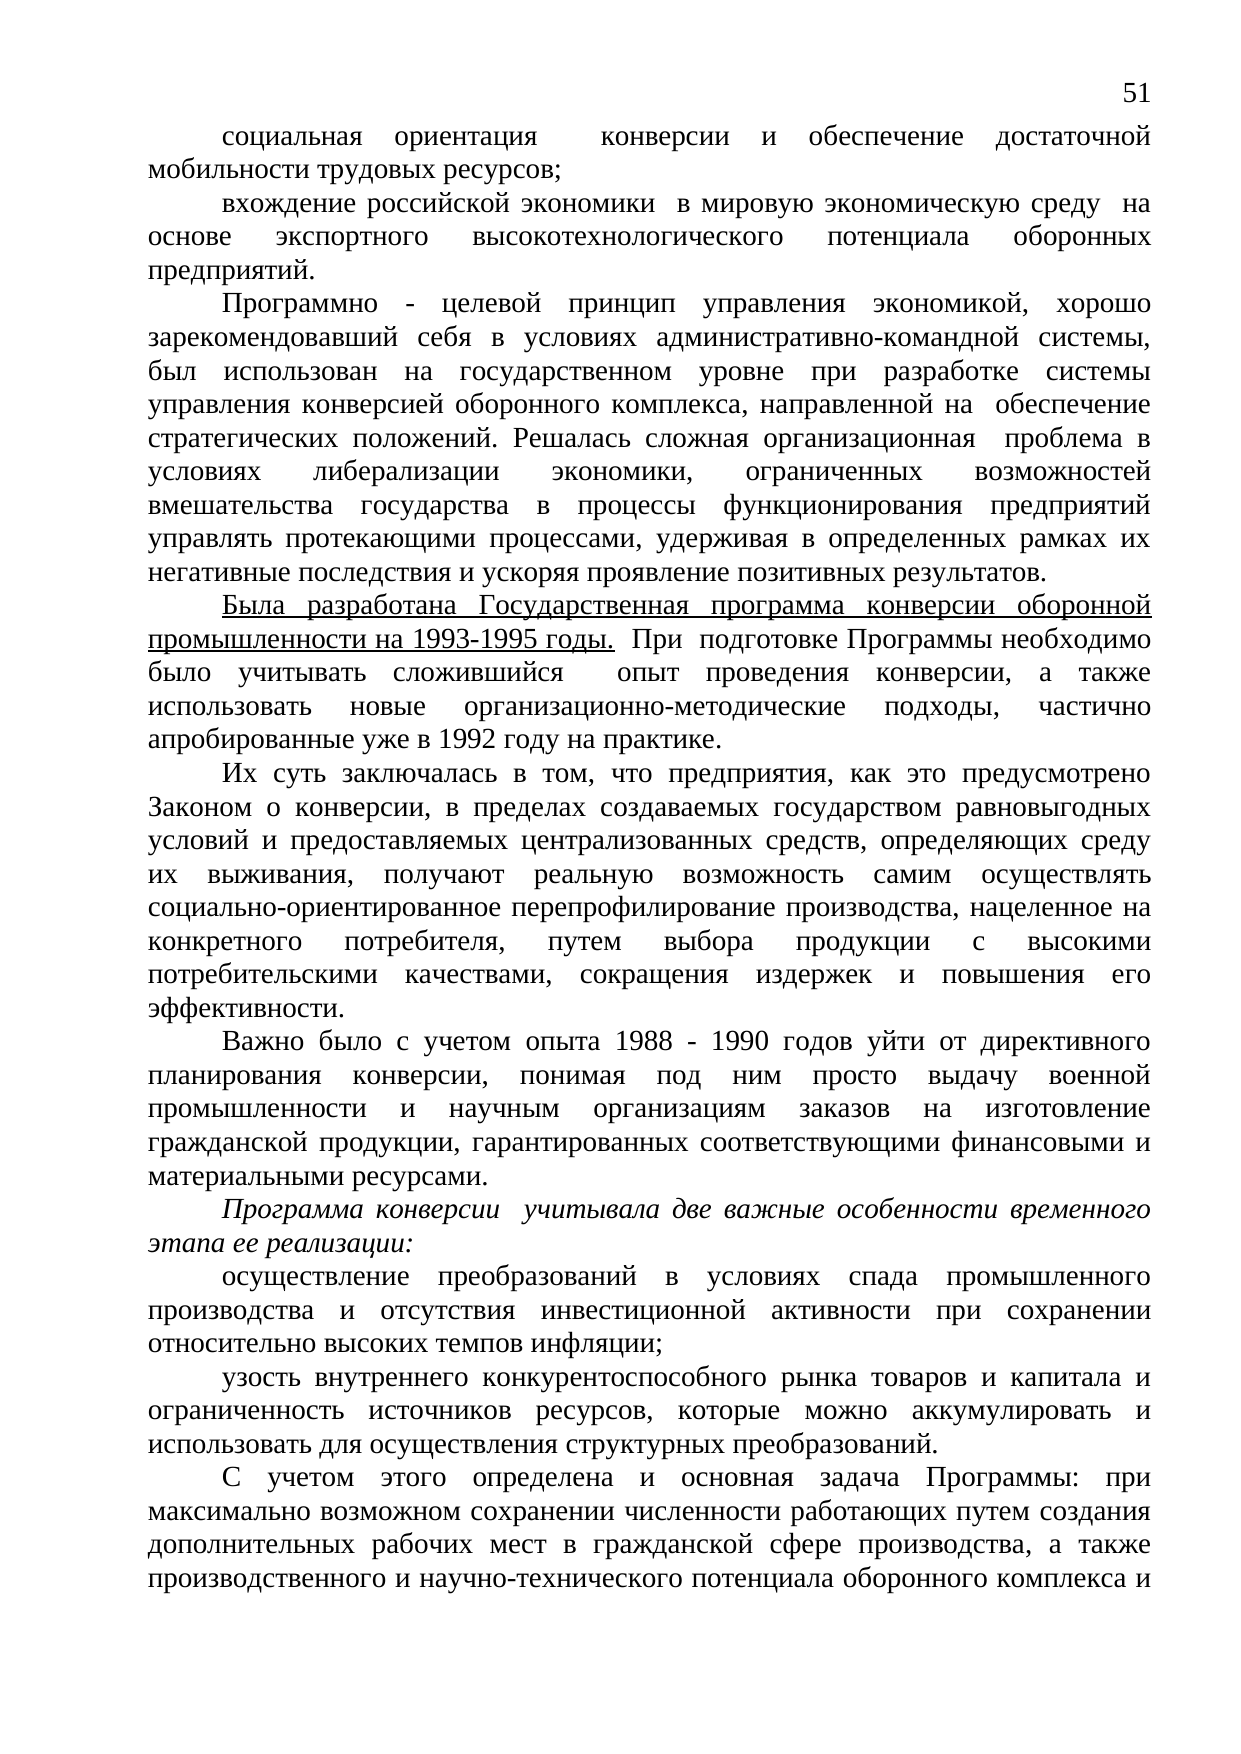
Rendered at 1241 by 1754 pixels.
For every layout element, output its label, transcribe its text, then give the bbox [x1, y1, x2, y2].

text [148, 1460, 1152, 1594]
text Программа конверсии учитывала две важные особенности временного этапа ее реализации: [148, 1191, 1152, 1258]
text вхождение российской экономики в мировую экономическую среду на основе экспортного высокотехнологического потенциала оборонных предприятий. [148, 185, 1152, 286]
text узость внутреннего конкурентоспособного рынка товаров и капитала и ограниченность источников ресурсов, которые можно аккумулировать и использовать для осуществления структурных преобразований. [148, 1359, 1152, 1460]
text социальная ориентация конверсии и обеспечение достаточной мобильности трудовых ресурсов; [148, 118, 1152, 185]
text Их суть заключалась в том, что предприятия, как это предусмотрено Законом о конверсии, в пределах создаваемых государством равновыгодных условий и предоставляемых централизованных средств, определяющих среду их выживания, получают реальную возможность самим осуществлять социально-ориентированное перепрофилирование производства, нацеленное на конкретного потребителя, путем выбора продукции с высокими потребительскими качествами, сокращения издержек и повышения его эффективности. [148, 755, 1152, 1024]
text Важно было с учетом опыта 1988 - 1990 годов уйти от директивного планирования конверсии, понимая под ним просто выдачу военной промышленности и научным организациям заказов на изготовление гражданской продукции, гарантированных соответствующими финансовыми и материальными ресурсами. [148, 1024, 1152, 1191]
text Была разработана Государственная программа конверсии оборонной промышленности на 1993-1995 годы. При подготовке Программы необходимо было учитывать сложившийся опыт проведения конверсии, а также использовать новые организационно-методические подходы, частично апробированные уже в 1992 году на практике. [148, 588, 1152, 755]
text Программно - целевой принцип управления экономикой, хорошо зарекомендовавший себя в условиях административно-командной системы, был использован на государственном уровне при разработке системы управления конверсией оборонного комплекса, направленной на обеспечение стратегических положений. Решалась сложная организационная проблема в условиях либерализации экономики, ограниченных возможностей вмешательства государства в процессы функционирования предприятий управлять протекающими процессами, удерживая в определенных рамках их негативные последствия и ускоряя проявление позитивных результатов. [148, 286, 1152, 588]
text осуществление преобразований в условиях спада промышленного производства и отсутствия инвестиционной активности при сохранении относительно высоких темпов инфляции; [148, 1258, 1152, 1359]
